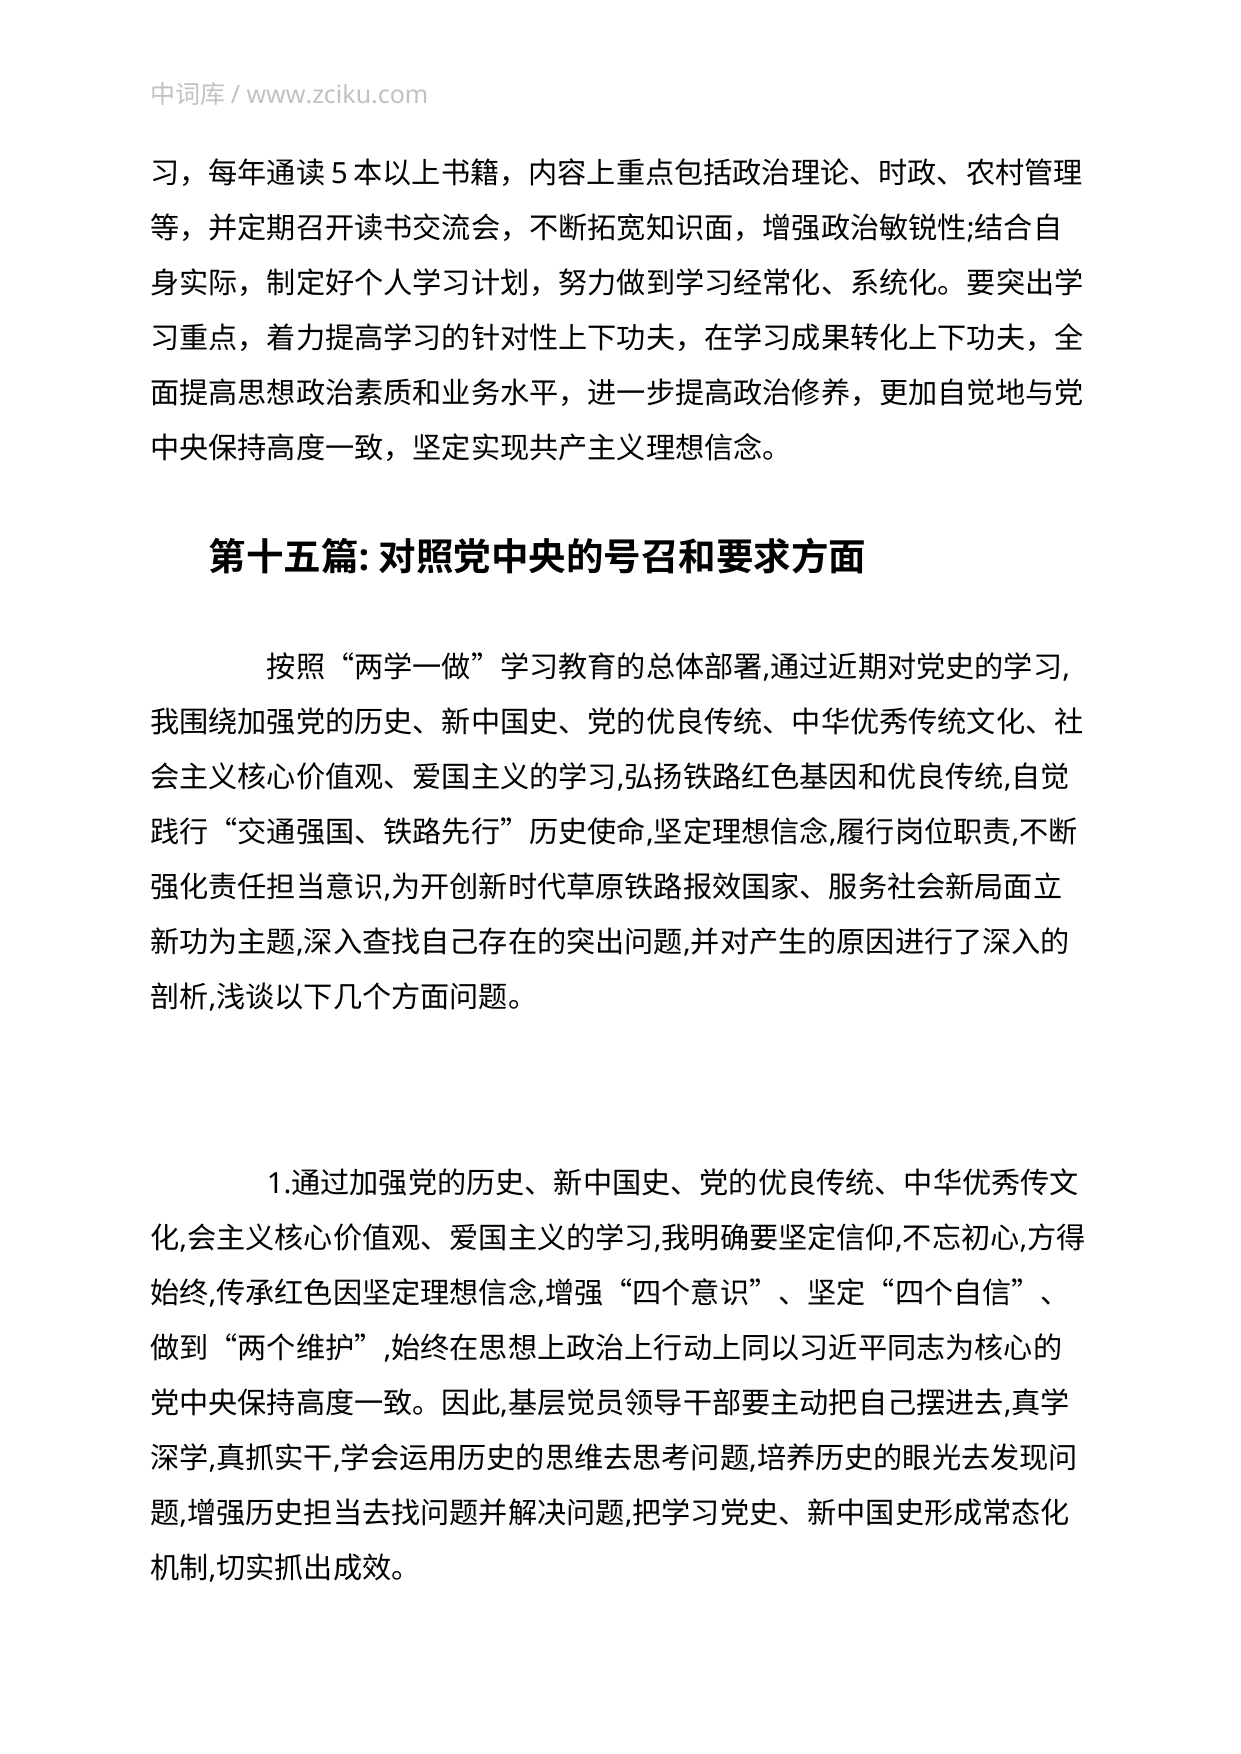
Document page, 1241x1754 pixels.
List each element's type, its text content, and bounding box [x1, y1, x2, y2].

text 1.通过加强党的历史、新中国史、党的优良传统、中华优秀传文化,会主义核心价值观、爱国主义的学习,我明确要坚定信仰,不忘初心,方得始终,传承红色因坚定理想信念,增强“四个意识”、坚定“四个自信”、做到“两个维护”,始终在思想上政治上行动上同以习近平同志为核心的党中央保持高度一致。因此,基层觉员领导干部要主动把自己摆进去,真学深学,真抓实干,学会运用历史的思维去思考问题,培养历史的眼光去发现问题,增强历史担当去找问题并解决问题,把学习党史、新中国史形成常态化机制,切实抓出成效。 [150, 1160, 1090, 1587]
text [150, 150, 1090, 467]
text 第十五篇: 对照党中央的号召和要求方面 [150, 526, 1090, 581]
text 按照“两学一做”学习教育的总体部署,通过近期对党史的学习,我围绕加强党的历史、新中国史、党的优良传统、中华优秀传统文化、社会主义核心价值观、爱国主义的学习,弘扬铁路红色基因和优良传统,自觉践行“交通强国、铁路先行”历史使命,坚定理想信念,履行岗位职责,不断强化责任担当意识,为开创新时代草原铁路报效国家、服务社会新局面立新功为主题,深入查找自己存在的突出问题,并对产生的原因进行了深入的剖析,浅谈以下几个方面问题。 [150, 644, 1090, 1016]
